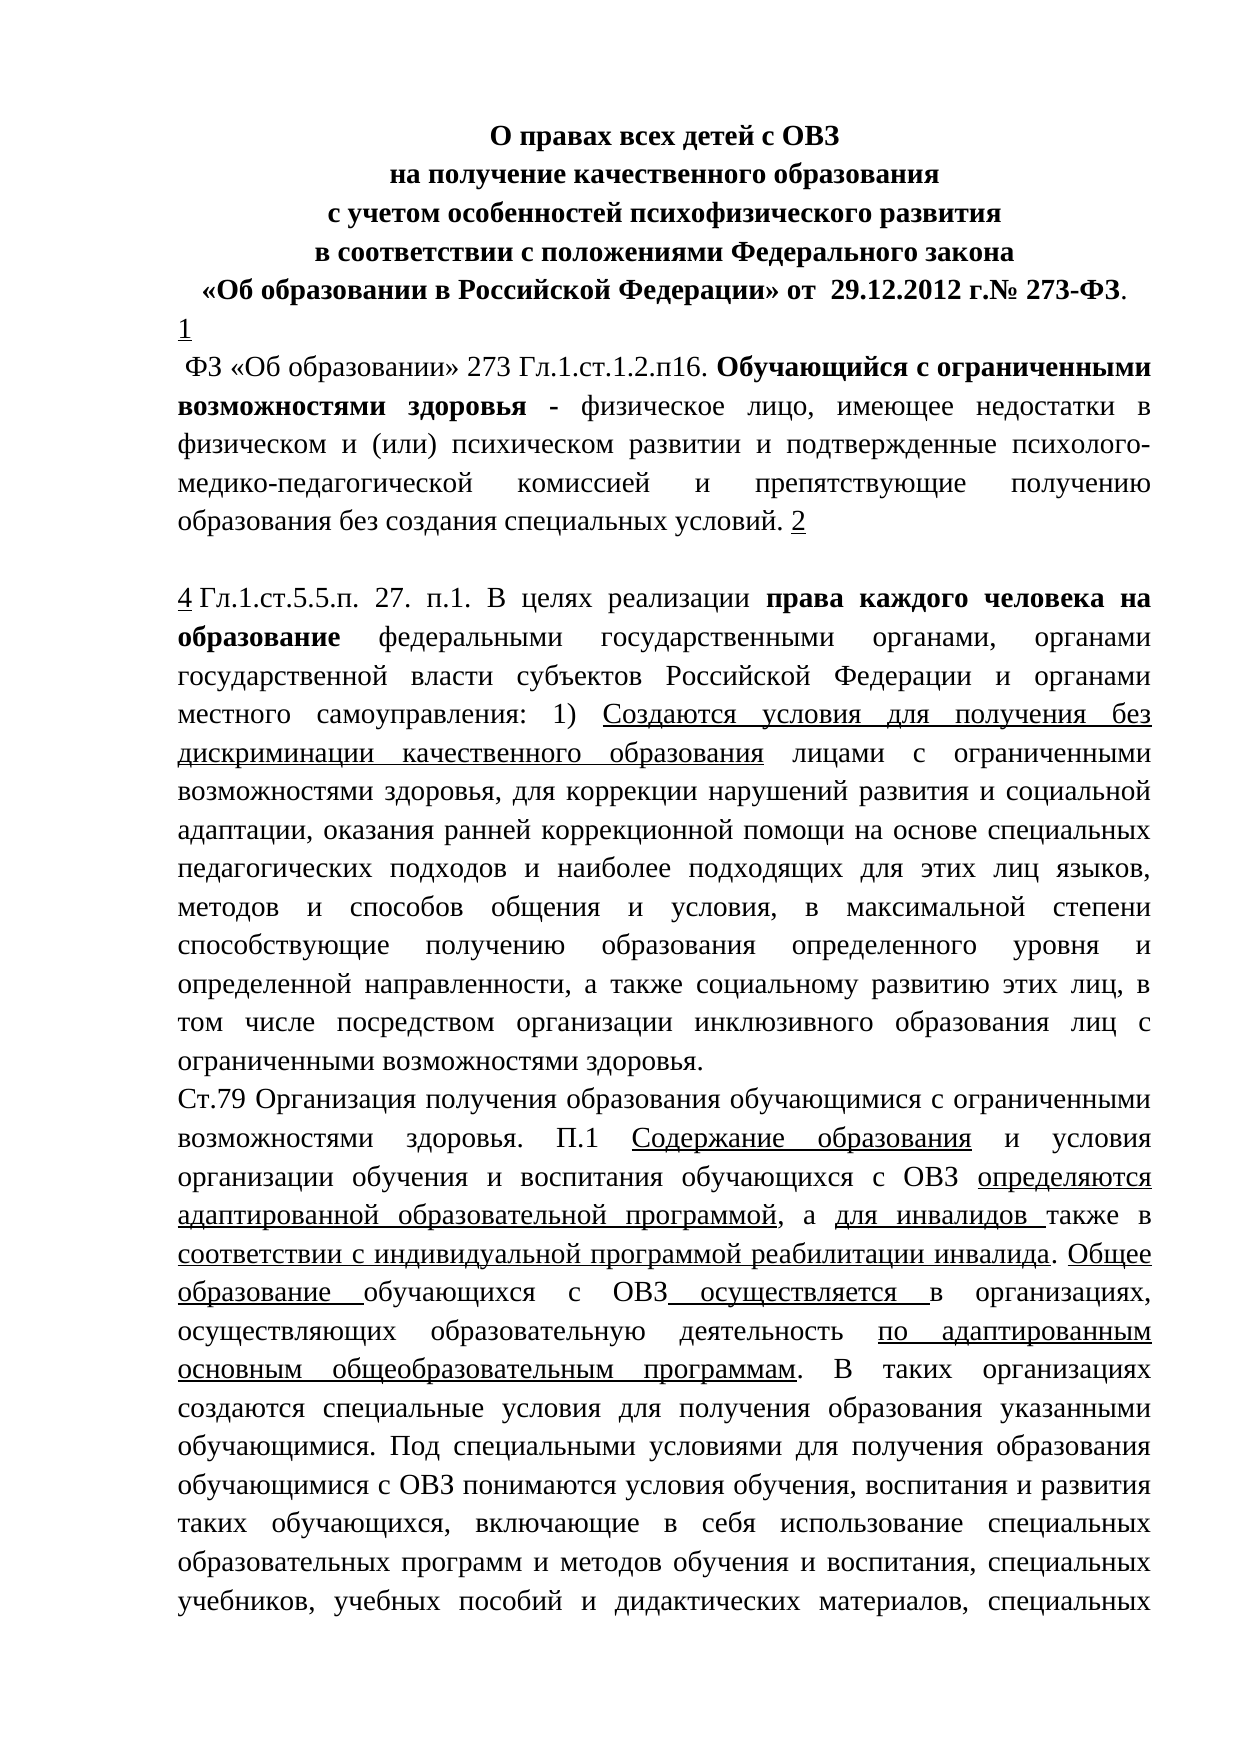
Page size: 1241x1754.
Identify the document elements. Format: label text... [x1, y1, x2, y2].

text 4 Гл.1.ст.5.5.п. 27. п.1. В целях реализации права каждого человека на образование федеральными государственными органами, органами государственной власти субъектов Российской Федерации и органами местного самоуправления: 1) Создаются условия для получения без дискриминации качественного образования лицами с ограниченными возможностями здоровья, для коррекции нарушений развития и социальной адаптации, оказания ранней коррекционной помощи на основе специальных педагогических подходов и наиболее подходящих для этих лиц языков, методов и способов общения и условия, в максимальной степени способствующие получению образования определенного уровня и определенной направленности, а также социальному развитию этих лиц, в том числе посредством организации инклюзивного образования лиц с ограниченными возможностями здоровья. [177, 581, 1152, 1077]
text на получение качественного образования [177, 157, 1152, 190]
text с учетом особенностей психофизического развития [177, 195, 1152, 229]
text в соответствии с положениями Федерального закона [177, 234, 1152, 267]
text «Об образовании в Российской Федерации» от 29.12.2012 г.№ 273-ФЗ. [177, 272, 1152, 306]
text 1 [177, 311, 1152, 344]
text ФЗ «Об образовании» 273 Гл.1.ст.1.2.п16. Обучающийся с ограниченными возможностями здоровья - физическое лицо, имеющее недостатки в физическом и (или) психическом развитии и подтвержденные психолого-медико-педагогической комиссией и препятствующие получению образования без создания специальных условий. 2 [177, 349, 1152, 537]
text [177, 1082, 1152, 1616]
text О правах всех детей с ОВЗ [177, 118, 1152, 152]
